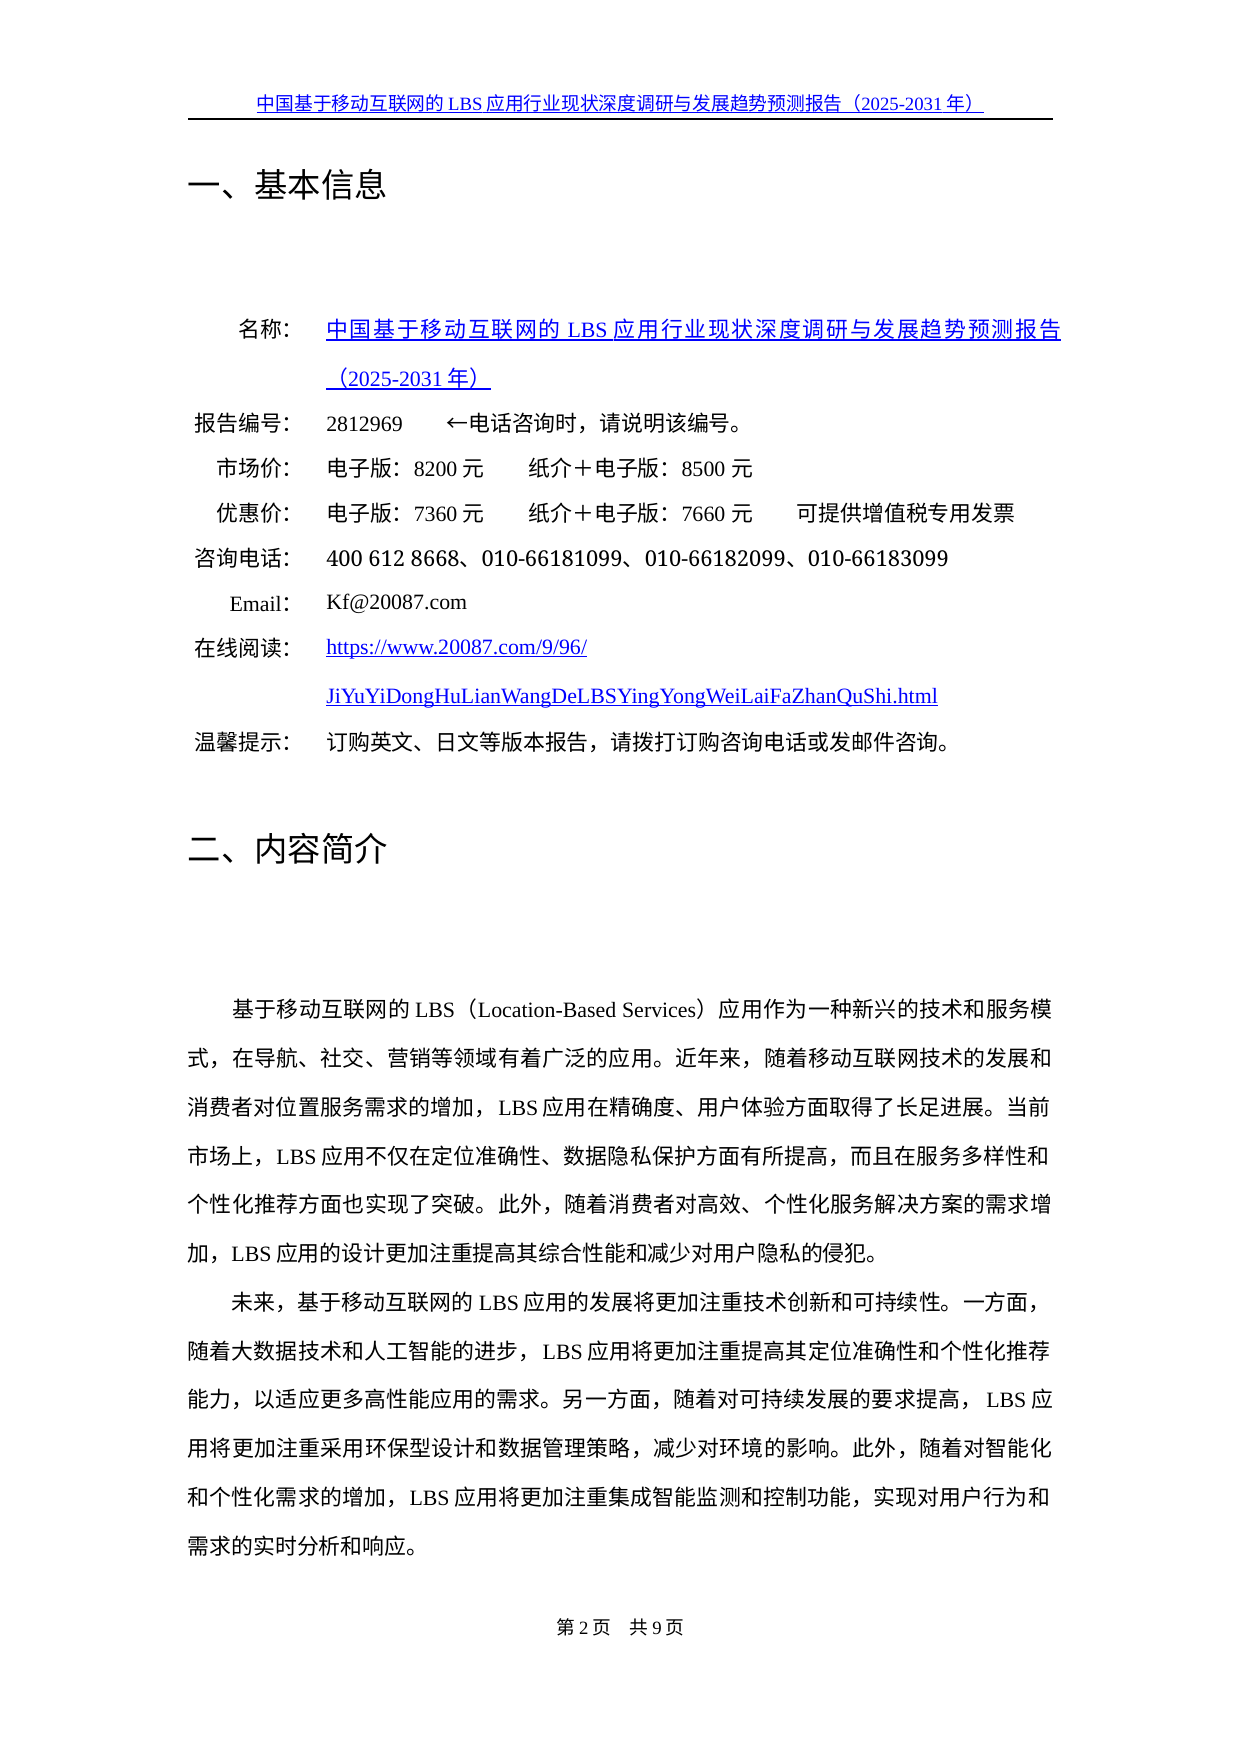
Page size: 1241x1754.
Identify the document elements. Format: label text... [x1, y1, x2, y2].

table_cell 优惠价： [167, 495, 315, 540]
table_cell 电子版：8200 元 纸介＋电子版：8500 元 [315, 450, 1073, 495]
table_cell Email： [167, 585, 315, 630]
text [187, 992, 1053, 1561]
title 二、内容简介 [187, 814, 1053, 879]
table_cell 咨询电话： [167, 540, 315, 585]
table_cell 市场价： [167, 450, 315, 495]
table_cell Kf@20087.com [315, 585, 1073, 630]
table_cell 报告编号： [167, 405, 315, 450]
table_cell 订购英文、日文等版本报告，请拨打订购咨询电话或发邮件咨询。 [315, 724, 1073, 769]
table_cell 电子版：7360 元 纸介＋电子版：7660 元 可提供增值税专用发票 [315, 495, 1073, 540]
table_cell [315, 630, 1073, 724]
table_cell 400 612 8668、010-66181099、010-66182099、010-66183099 [315, 540, 1073, 585]
table_cell 在线阅读： [167, 630, 315, 724]
table_header 中国基于移动互联网的LBS应用行业现状深度调研与发展趋势预测报告（2025-2031年） [315, 312, 1073, 405]
title 一、基本信息 [187, 150, 1053, 215]
table_cell 温馨提示： [167, 724, 315, 769]
table_cell 2812969 ←电话咨询时，请说明该编号。 [315, 405, 1073, 450]
table_header 名称： [167, 312, 315, 405]
